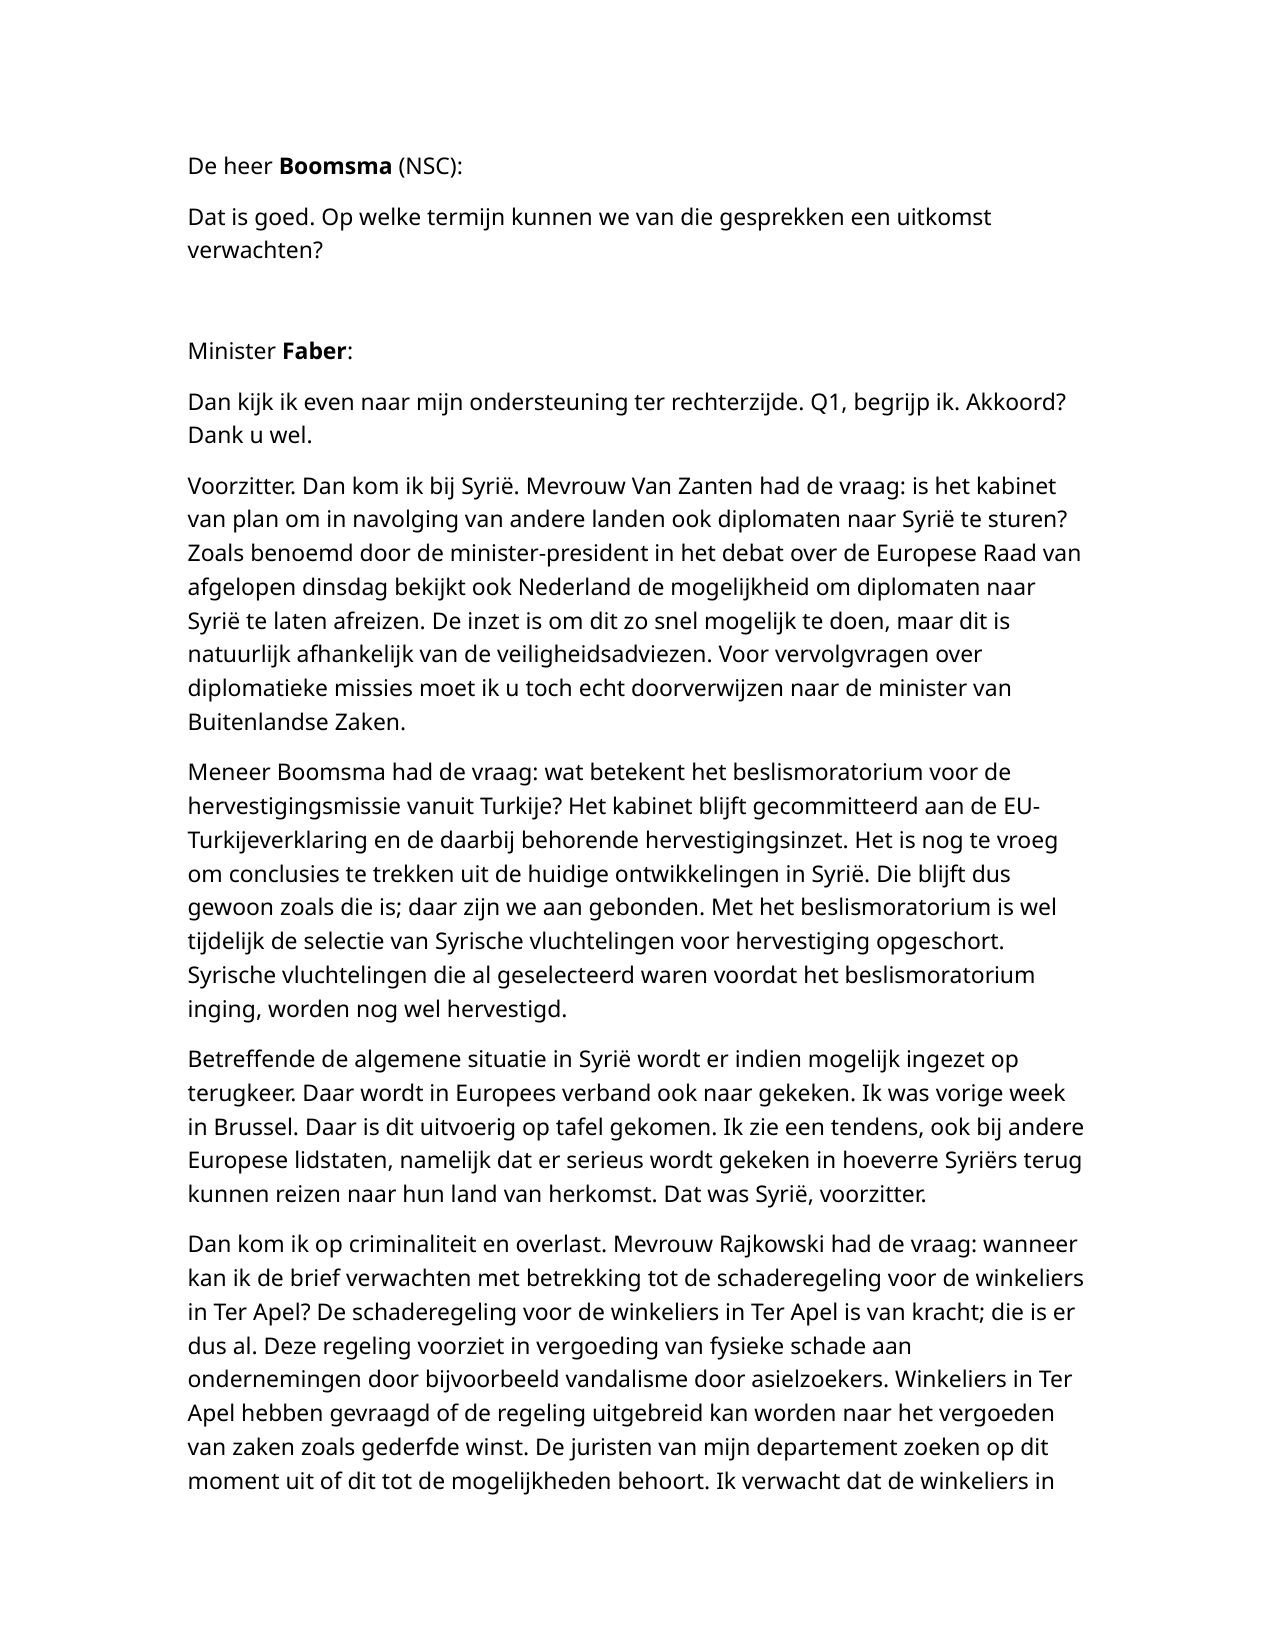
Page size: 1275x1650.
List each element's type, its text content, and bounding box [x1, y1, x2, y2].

text Dan kijk ik even naar mijn ondersteuning ter rechterzijde. Q1, begrijp ik. Akkoord? Dank u wel. [187, 385, 1087, 450]
text Meneer Boomsma had de vraag: wat betekent het beslismoratorium voor de hervestigingsmissie vanuit Turkije? Het kabinet blijft gecommitteerd aan de EU-Turkijeverklaring en de daarbij behorende hervestigingsinzet. Het is nog te vroeg om conclusies te trekken uit de huidige ontwikkelingen in Syrië. Die blijft dus gewoon zoals die is; daar zijn we aan gebonden. Met het beslismoratorium is wel tijdelijk de selectie van Syrische vluchtelingen voor hervestiging opgeschort. Syrische vluchtelingen die al geselecteerd waren voordat het beslismoratorium inging, worden nog wel hervestigd. [187, 756, 1087, 1024]
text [187, 1228, 1087, 1496]
text Dat is goed. Op welke termijn kunnen we van die gesprekken een uitkomst verwachten? [187, 200, 1087, 265]
text Betreffende de algemene situatie in Syrië wordt er indien mogelijk ingezet op terugkeer. Daar wordt in Europees verband ook naar gekeken. Ik was vorige week in Brussel. Daar is dit uitvoerig op tafel gekomen. Ik zie een tendens, ook bij andere Europese lidstaten, namelijk dat er serieus wordt gekeken in hoeverre Syriërs terug kunnen reizen naar hun land van herkomst. Dat was Syrië, voorzitter. [187, 1043, 1087, 1209]
text De heer Boomsma (NSC): [187, 150, 1087, 181]
text Minister Faber: [187, 335, 1087, 366]
text Voorzitter. Dan kom ik bij Syrië. Mevrouw Van Zanten had de vraag: is het kabinet van plan om in navolging van andere landen ook diplomaten naar Syrië te sturen? Zoals benoemd door de minister-president in het debat over de Europese Raad van afgelopen dinsdag bekijkt ook Nederland de mogelijkheid om diplomaten naar Syrië te laten afreizen. De inzet is om dit zo snel mogelijk te doen, maar dit is natuurlijk afhankelijk van de veiligheidsadviezen. Voor vervolgvragen over diplomatieke missies moet ik u toch echt doorverwijzen naar de minister van Buitenlandse Zaken. [187, 469, 1087, 737]
